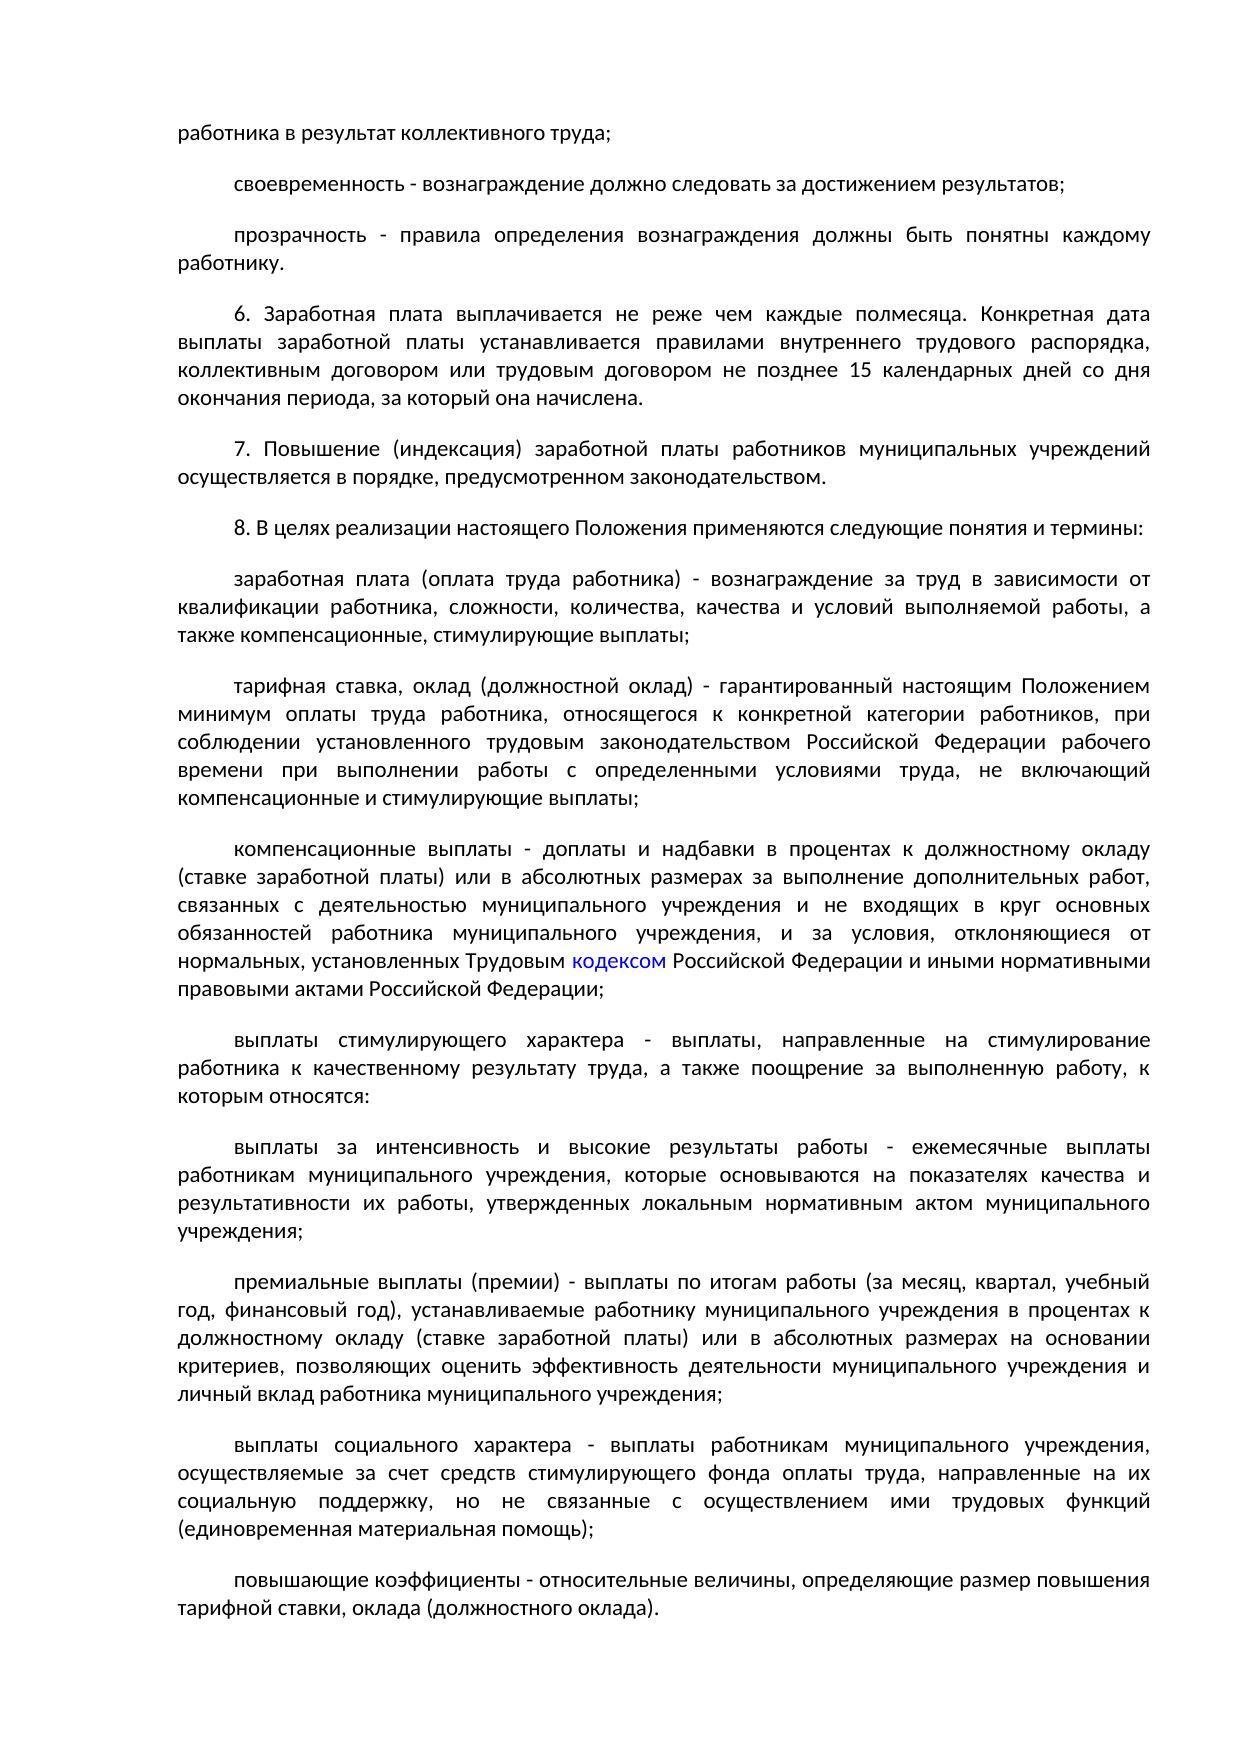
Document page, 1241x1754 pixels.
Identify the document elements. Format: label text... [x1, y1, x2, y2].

text 8. В целях реализации настоящего Положения применяются следующие понятия и термины: [177, 513, 1152, 541]
text прозрачность - правила определения вознаграждения должны быть понятны каждому работнику. [177, 220, 1152, 276]
text выплаты за интенсивность и высокие результаты работы - ежемесячные выплаты работникам муниципального учреждения, которые основываются на показателях качества и результативности их работы, утвержденных локальным нормативным актом муниципального учреждения; [177, 1132, 1152, 1244]
text 7. Повышение (индексация) заработной платы работников муниципальных учреждений осуществляется в порядке, предусмотренном законодательством. [177, 434, 1152, 490]
text заработная плата (оплата труда работника) - вознаграждение за труд в зависимости от квалификации работника, сложности, количества, качества и условий выполняемой работы, а также компенсационные, стимулирующие выплаты; [177, 564, 1152, 648]
text повышающие коэффициенты - относительные величины, определяющие размер повышения тарифной ставки, оклада (должностного оклада). [177, 1565, 1152, 1621]
text выплаты стимулирующего характера - выплаты, направленные на стимулирование работника к качественному результату труда, а также поощрение за выполненную работу, к которым относятся: [177, 1025, 1152, 1109]
text компенсационные выплаты - доплаты и надбавки в процентах к должностному окладу (ставке заработной платы) или в абсолютных размерах за выполнение дополнительных работ, связанных с деятельностью муниципального учреждения и не входящих в круг основных обязанностей работника муниципального учреждения, и за условия, отклоняющиеся от нормальных, установленных Трудовым кодексом Российской Федерации и иными нормативными правовыми актами Российской Федерации; [177, 834, 1152, 1002]
text тарифная ставка, оклад (должностной оклад) - гарантированный настоящим Положением минимум оплаты труда работника, относящегося к конкретной категории работников, при соблюдении установленного трудовым законодательством Российской Федерации рабочего времени при выполнении работы с определенными условиями труда, не включающий компенсационные и стимулирующие выплаты; [177, 671, 1152, 811]
text своевременность - вознаграждение должно следовать за достижением результатов; [177, 169, 1152, 197]
text 6. Заработная плата выплачивается не реже чем каждые полмесяца. Конкретная дата выплаты заработной платы устанавливается правилами внутреннего трудового распорядка, коллективным договором или трудовым договором не позднее 15 календарных дней со дня окончания периода, за который она начислена. [177, 299, 1152, 411]
text выплаты социального характера - выплаты работникам муниципального учреждения, осуществляемые за счет средств стимулирующего фонда оплаты труда, направленные на их социальную поддержку, но не связанные с осуществлением ими трудовых функций (единовременная материальная помощь); [177, 1430, 1152, 1542]
text премиальные выплаты (премии) - выплаты по итогам работы (за месяц, квартал, учебный год, финансовый год), устанавливаемые работнику муниципального учреждения в процентах к должностному окладу (ставке заработной платы) или в абсолютных размерах на основании критериев, позволяющих оценить эффективность деятельности муниципального учреждения и личный вклад работника муниципального учреждения; [177, 1267, 1152, 1407]
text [177, 118, 1152, 146]
